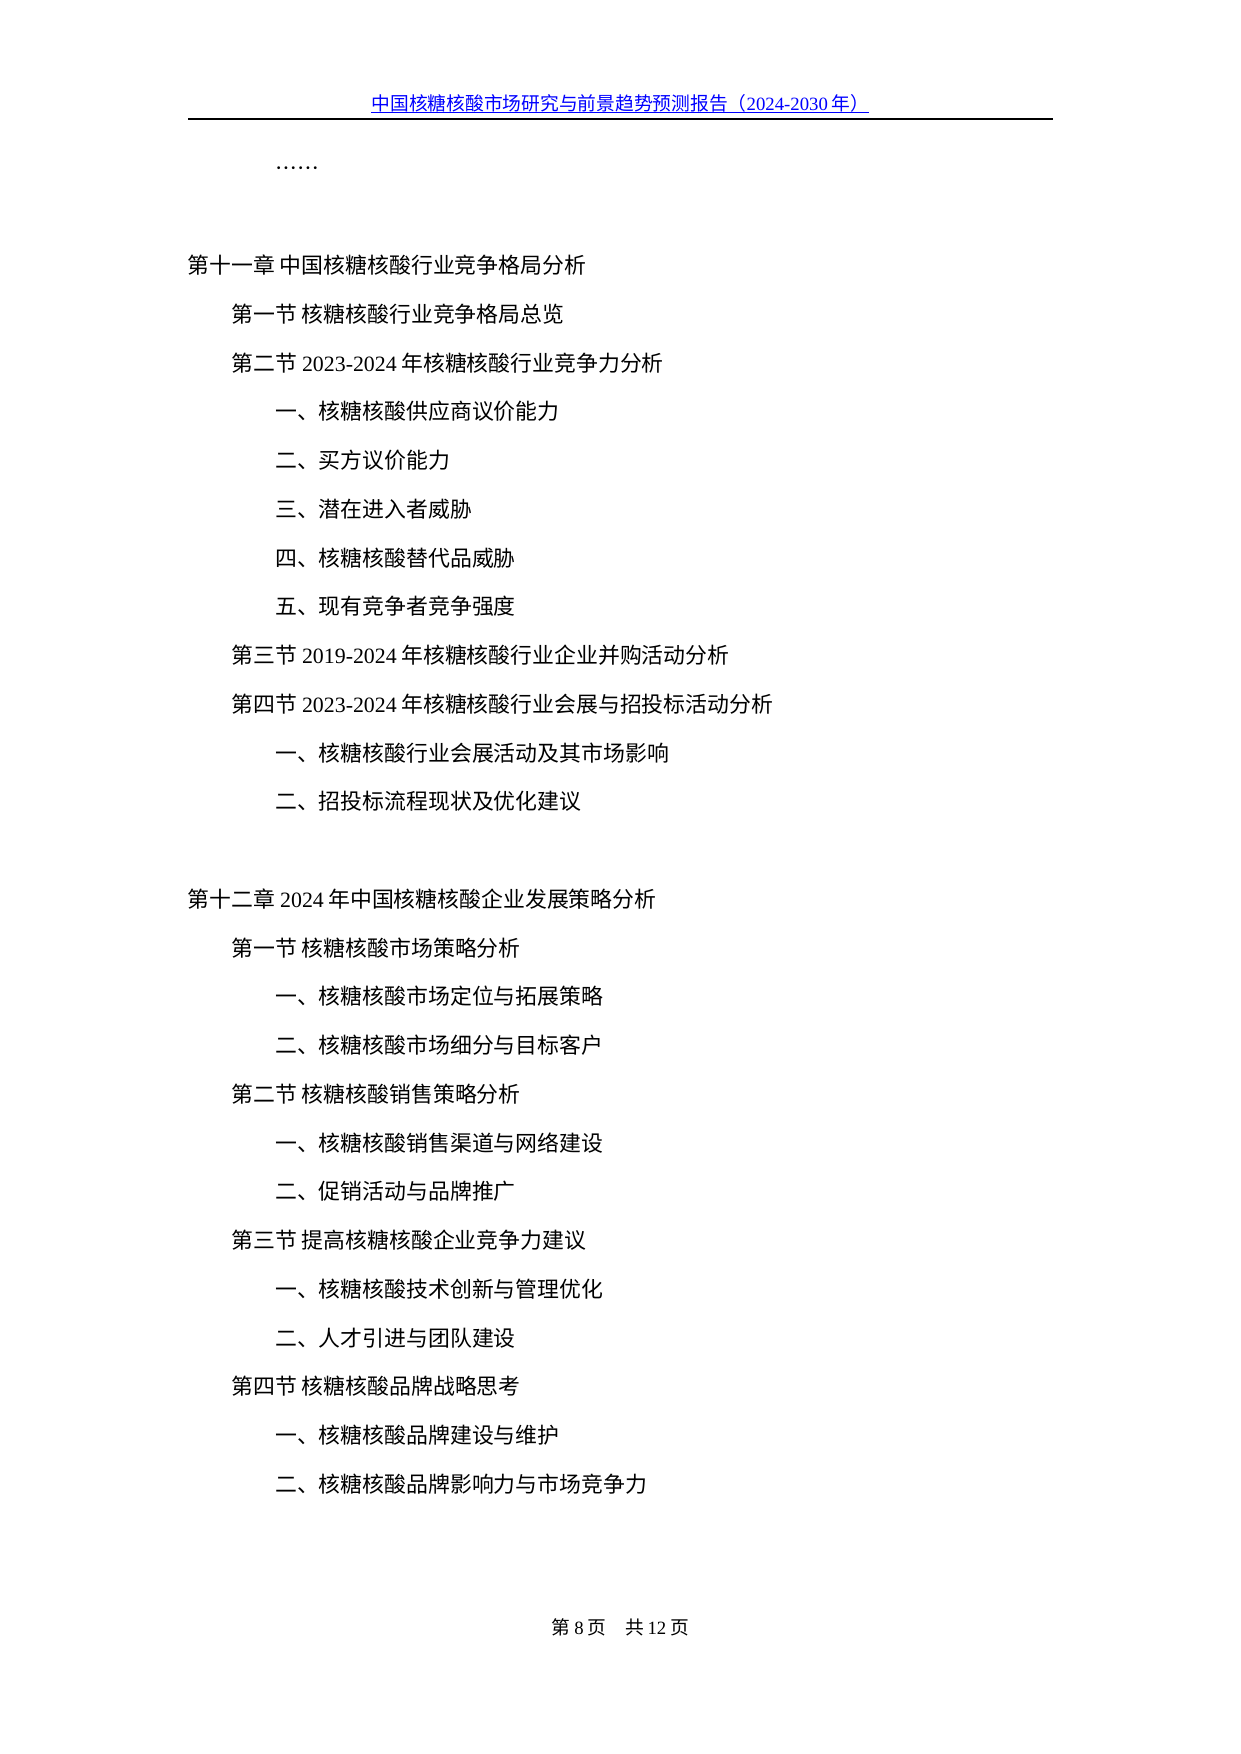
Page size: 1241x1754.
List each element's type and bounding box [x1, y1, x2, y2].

text [187, 150, 1053, 1499]
